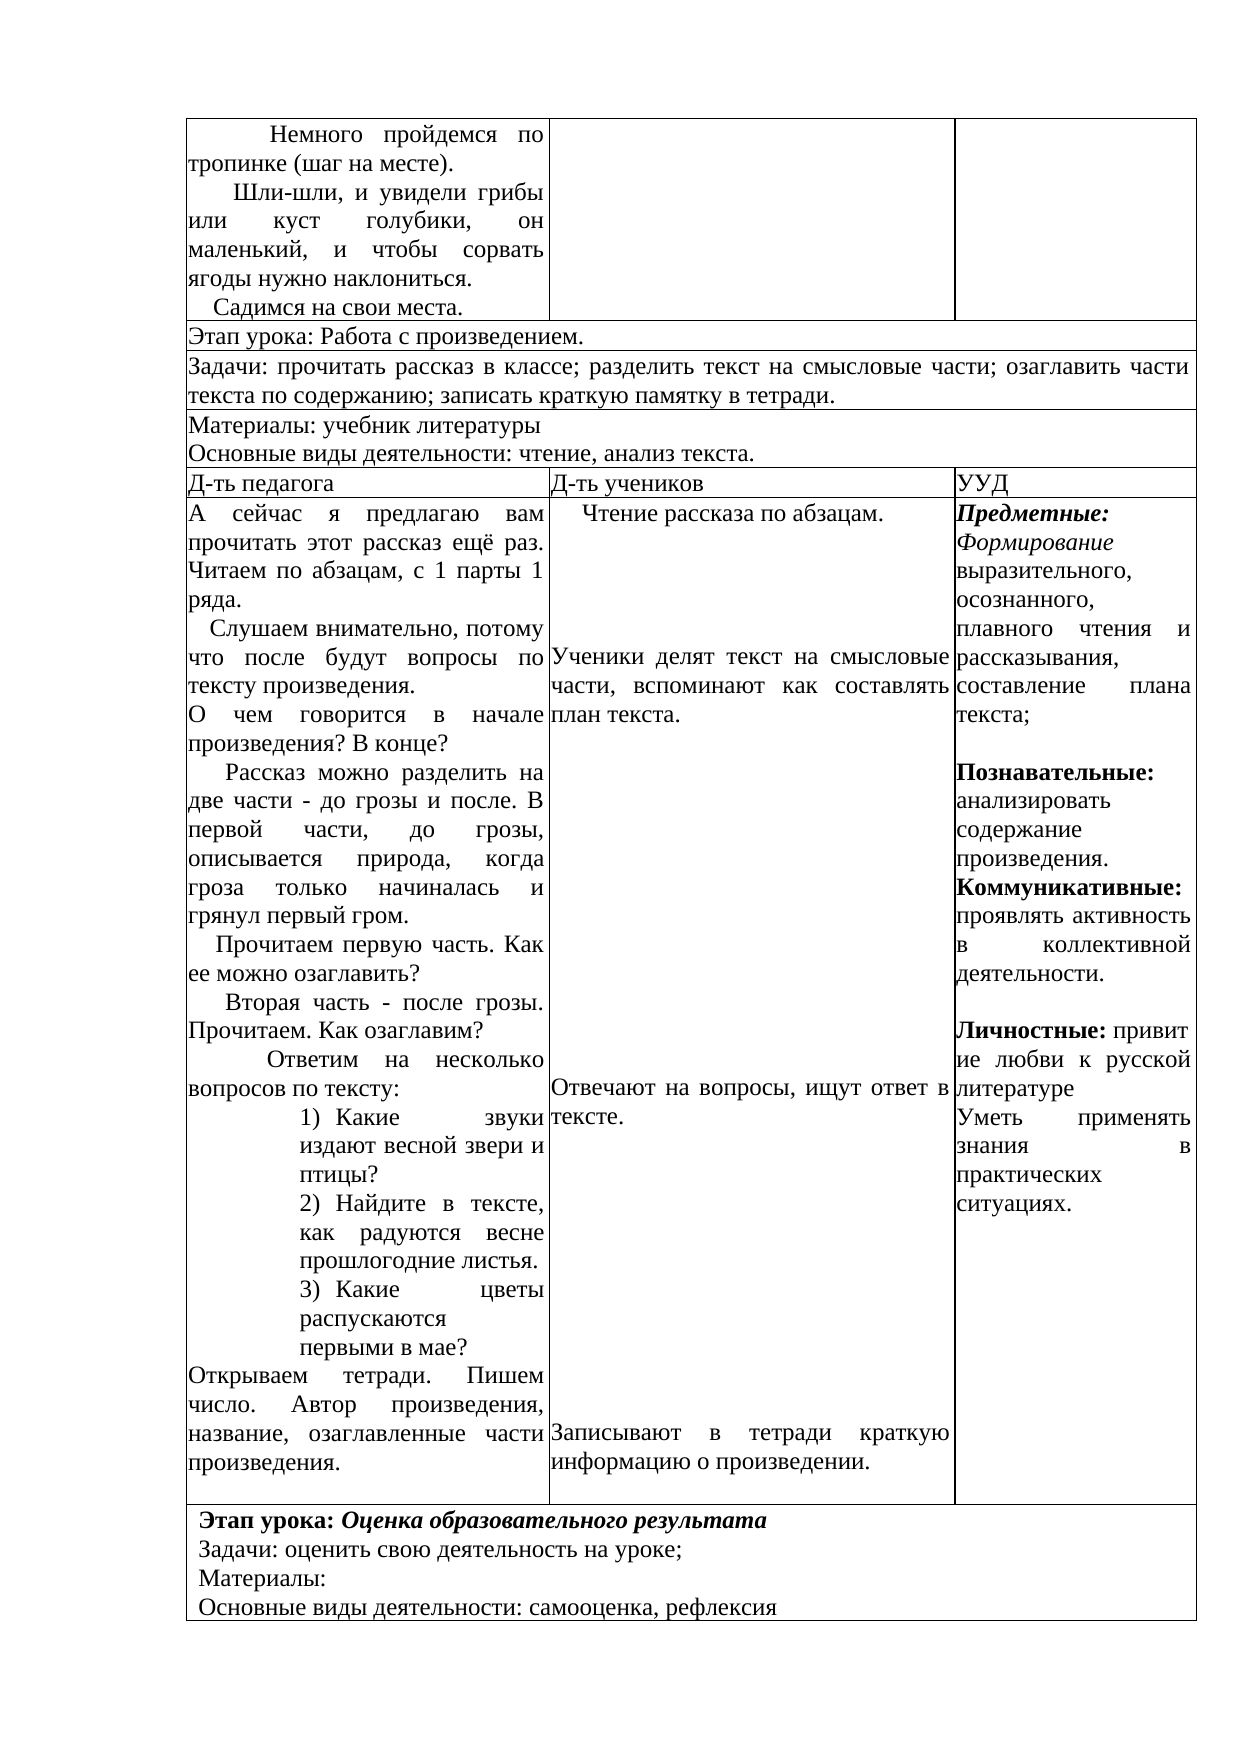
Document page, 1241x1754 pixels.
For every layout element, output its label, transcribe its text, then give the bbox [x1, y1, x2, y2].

table_cell [956, 119, 1196, 320]
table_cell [187, 119, 549, 320]
table_cell Задачи: прочитать рассказ в классе; разделить текст на смысловые части; озаглавить части текста по содержанию; записать краткую памятку в тетради. [187, 351, 1196, 409]
table_cell Чтение рассказа по абзацам. Ученики делят текст на смысловые части, вспоминают как составлять план текста. Отвечают на вопросы, ищут ответ в тексте. Записывают в тетради краткую информацию о произведении. [550, 498, 954, 1504]
table_cell Материалы: учебник литературы Основные виды деятельности: чтение, анализ текста. [187, 410, 1196, 467]
table_cell Предметные: Формирование выразительного, осознанного, плавного чтения и рассказывания, составление плана текста; Познавательные: анализировать содержание произведения. Коммуникативные: проявлять активность в коллективной деятельности. Личностные: привитие любви к русской литературе Уметь применять знания в практических ситуациях. [956, 498, 1196, 1504]
table_cell Д-ть учеников [550, 468, 954, 497]
table_cell Этап урока: Работа с произведением. [187, 321, 1196, 350]
table_cell Д-ть педагога [187, 468, 549, 497]
table_cell А сейчас я предлагаю вам прочитать этот рассказ ещё раз. Читаем по абзацам, с 1 парты 1 ряда. Слушаем внимательно, потому что после будут вопросы по тексту произведения. О чем говорится в начале произведения? В конце? Рассказ можно разделить на две части - до грозы и после. В первой части, до грозы, описывается природа, когда гроза только начиналась и грянул первый гром. Прочитаем первую часть. Как ее можно озаглавить? Вторая часть - после грозы. Прочитаем. Как озаглавим? Ответим на несколько вопросов по тексту: Какие звуки издают весной звери и птицы? Найдите в тексте, как радуются весне прошлогодние листья. Какие цветы распускаются первыми в мае? Открываем тетради. Пишем число. Автор произведения, название, озаглавленные части произведения. [187, 498, 549, 1504]
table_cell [187, 1505, 1196, 1620]
table_cell УУД [956, 468, 1196, 497]
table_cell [550, 119, 954, 320]
